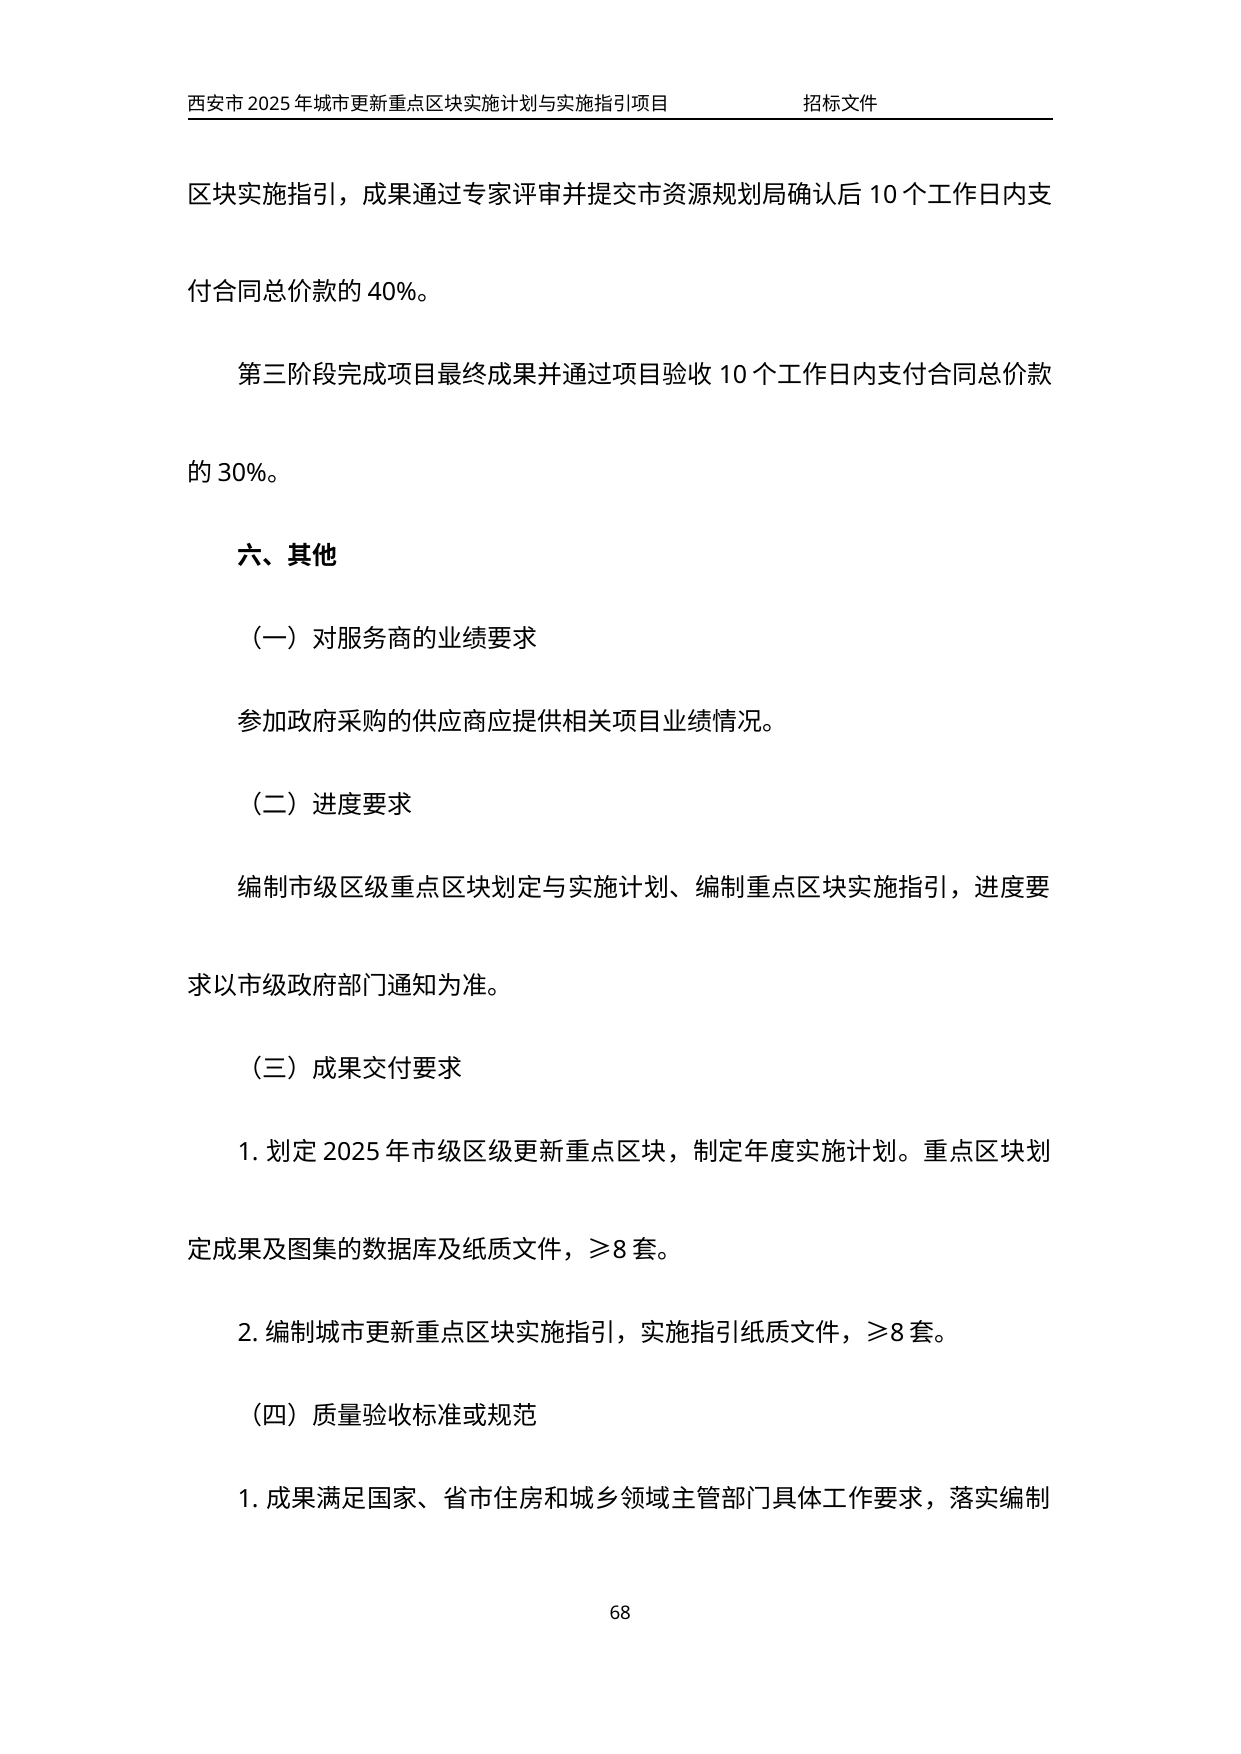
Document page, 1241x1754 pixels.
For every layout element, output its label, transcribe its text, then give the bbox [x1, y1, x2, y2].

text 参加政府采购的供应商应提供相关项目业绩情况。 [187, 687, 1053, 752]
text （三）成果交付要求 [187, 1034, 1053, 1099]
text 1. 划定2025年市级区级更新重点区块，制定年度实施计划。重点区块划定成果及图集的数据库及纸质文件，≥8套。 [187, 1117, 1053, 1280]
text （一）对服务商的业绩要求 [187, 604, 1053, 669]
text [187, 1464, 1053, 1529]
text （二）进度要求 [187, 770, 1053, 835]
text 2. 编制城市更新重点区块实施指引，实施指引纸质文件，≥8套。 [187, 1298, 1053, 1363]
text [187, 160, 1053, 322]
text 编制市级区级重点区块划定与实施计划、编制重点区块实施指引，进度要求以市级政府部门通知为准。 [187, 853, 1053, 1016]
text 第三阶段完成项目最终成果并通过项目验收10个工作日内支付合同总价款的30%。 [187, 340, 1053, 503]
text 六、其他 [187, 521, 1053, 586]
text （四）质量验收标准或规范 [187, 1381, 1053, 1446]
